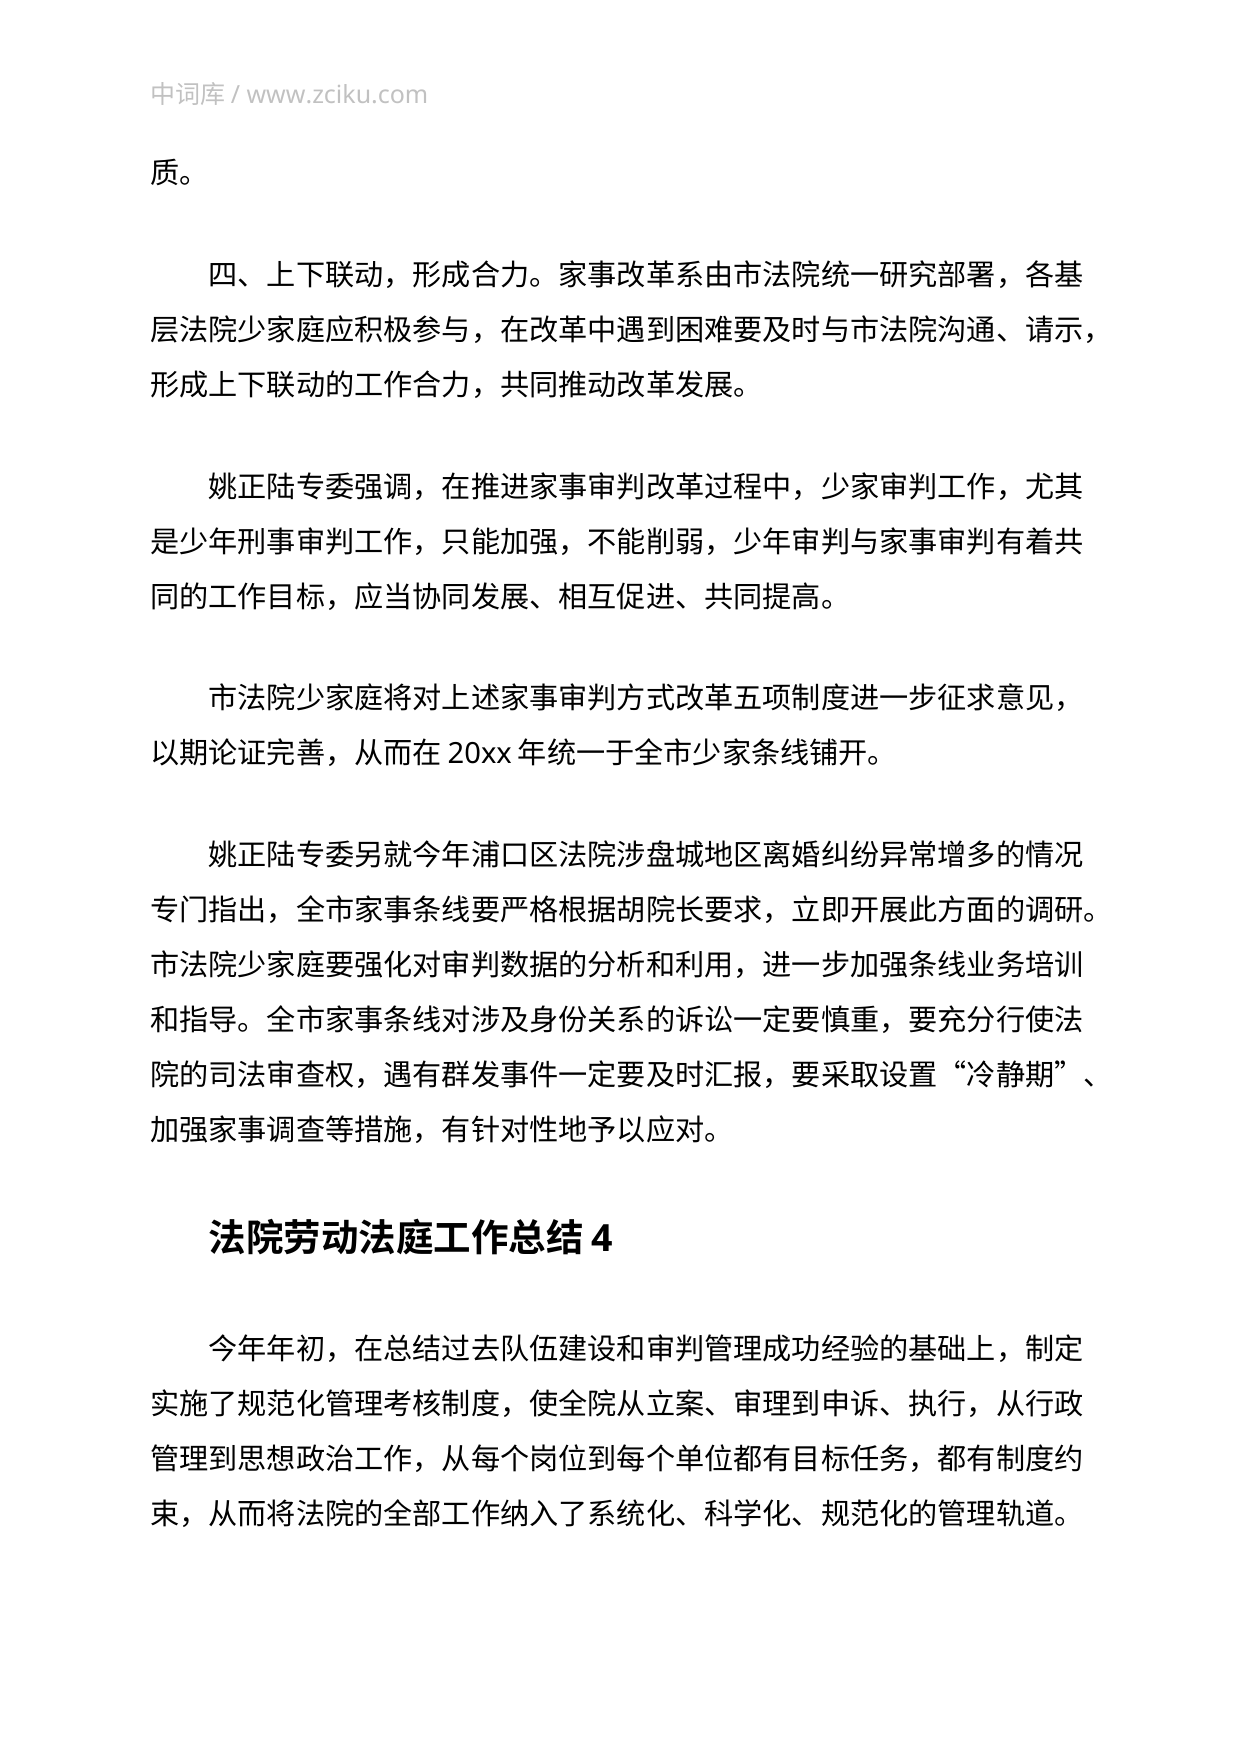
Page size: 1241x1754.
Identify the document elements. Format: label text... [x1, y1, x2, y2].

text 姚正陆专委强调，在推进家事审判改革过程中，少家审判工作，尤其是少年刑事审判工作，只能加强，不能削弱，少年审判与家事审判有着共同的工作目标，应当协同发展、相互促进、共同提高。 [150, 463, 1090, 615]
text 法院劳动法庭工作总结4 [150, 1208, 1090, 1262]
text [150, 150, 1090, 192]
text 四、上下联动，形成合力。家事改革系由市法院统一研究部署，各基层法院少家庭应积极参与，在改革中遇到困难要及时与市法院沟通、请示，形成上下联动的工作合力，共同推动改革发展。 [150, 252, 1090, 404]
text 姚正陆专委另就今年浦口区法院涉盘城地区离婚纠纷异常增多的情况专门指出，全市家事条线要严格根据胡院长要求，立即开展此方面的调研。市法院少家庭要强化对审判数据的分析和利用，进一步加强条线业务培训和指导。全市家事条线对涉及身份关系的诉讼一定要慎重，要充分行使法院的司法审查权，遇有群发事件一定要及时汇报，要采取设置“冷静期”、加强家事调查等措施，有针对性地予以应对。 [150, 832, 1090, 1148]
text 今年年初，在总结过去队伍建设和审判管理成功经验的基础上，制定实施了规范化管理考核制度，使全院从立案、审理到申诉、执行，从行政管理到思想政治工作，从每个岗位到每个单位都有目标任务，都有制度约束，从而将法院的全部工作纳入了系统化、科学化、规范化的管理轨道。 [150, 1326, 1090, 1533]
text 市法院少家庭将对上述家事审判方式改革五项制度进一步征求意见，以期论证完善，从而在20xx年统一于全市少家条线铺开。 [150, 675, 1090, 772]
